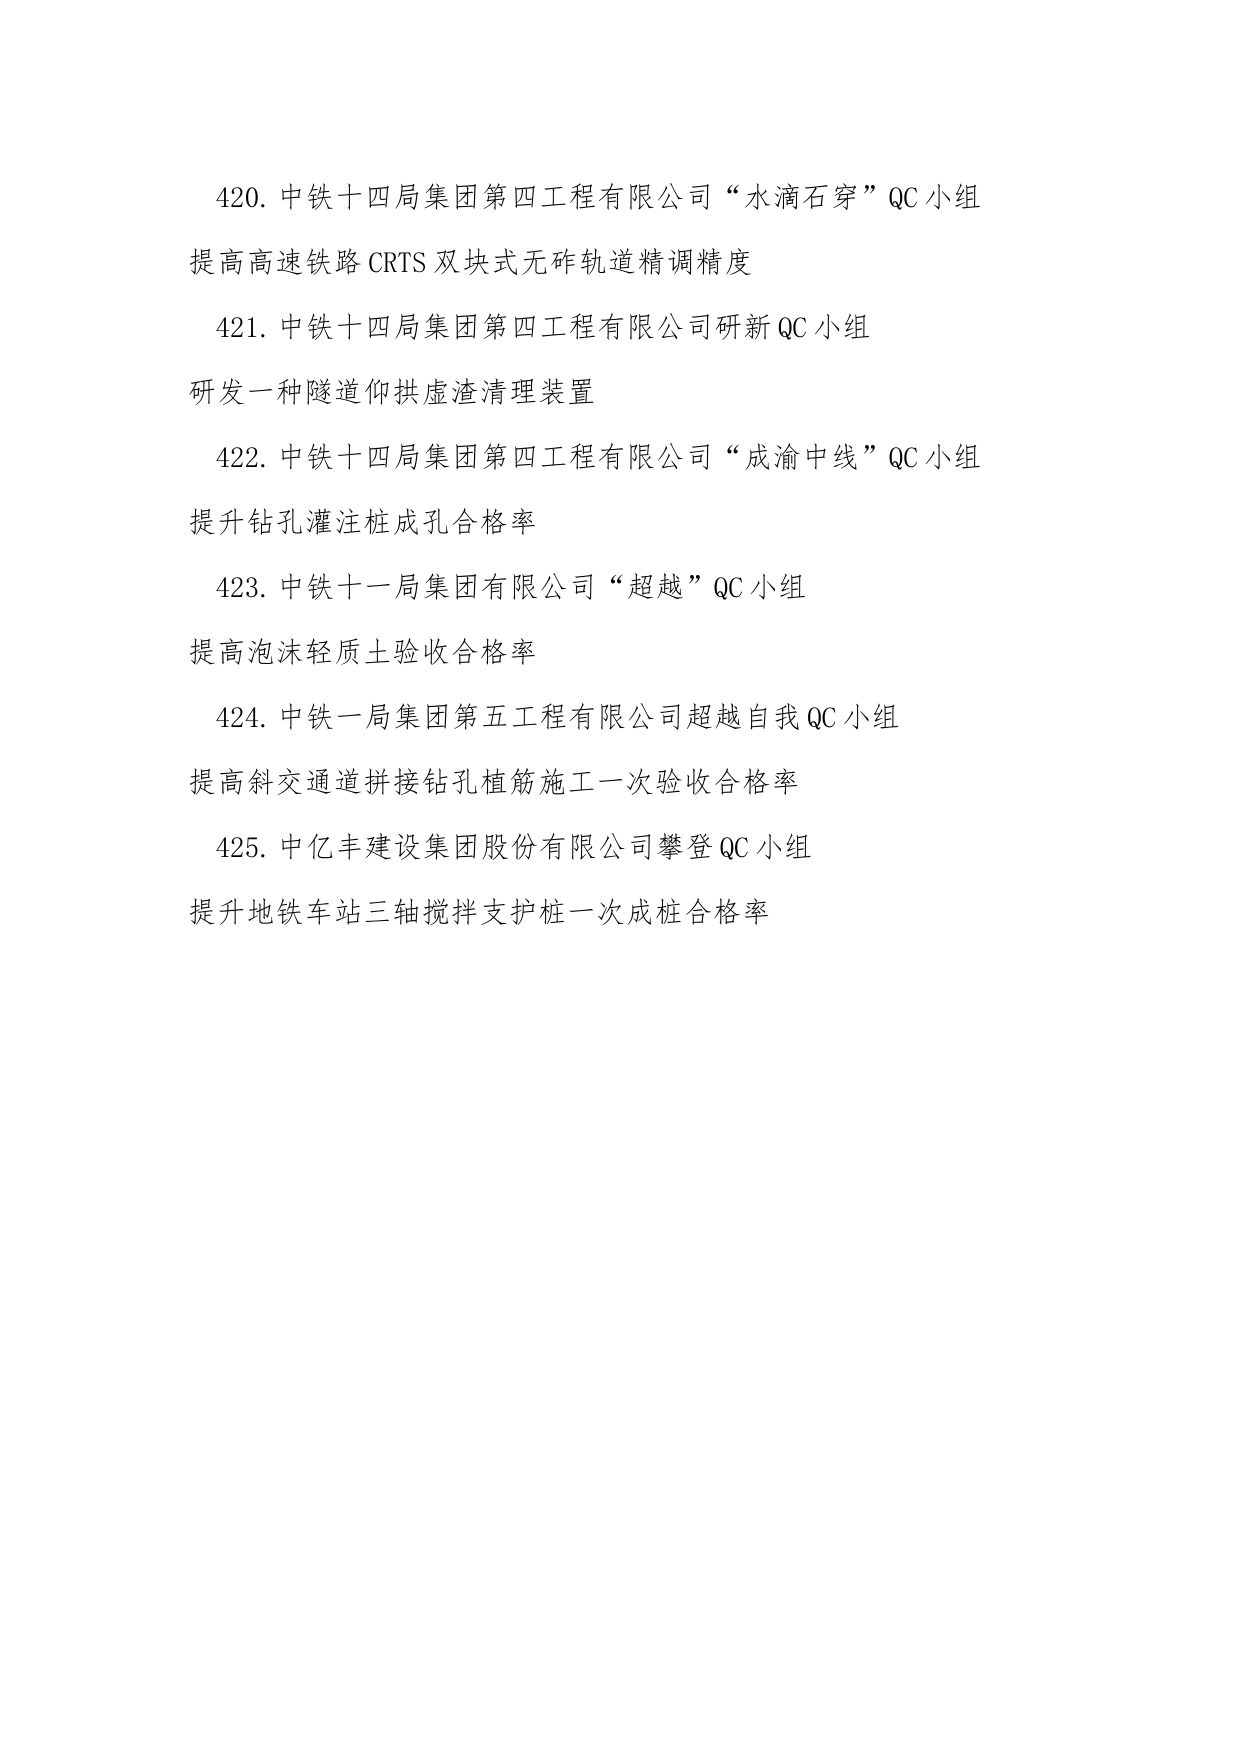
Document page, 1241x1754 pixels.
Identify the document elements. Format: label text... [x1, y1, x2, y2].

list 中铁十四局集团第四工程有限公司研新QC小组 研发一种隧道仰拱虚渣清理装置 [187, 292, 1053, 422]
list 中铁十一局集团有限公司“超越”QC小组 提高泡沫轻质土验收合格率 [187, 552, 1053, 682]
list 中亿丰建设集团股份有限公司攀登QC小组 提升地铁车站三轴搅拌支护桩一次成桩合格率 [187, 812, 1053, 942]
list 中铁十四局集团第四工程有限公司“水滴石穿”QC小组 提高高速铁路CRTS双块式无砟轨道精调精度 [187, 162, 1053, 292]
list 中铁十四局集团第四工程有限公司“成渝中线”QC小组 提升钻孔灌注桩成孔合格率 [187, 422, 1053, 552]
list 中铁一局集团第五工程有限公司超越自我QC小组 提高斜交通道拼接钻孔植筋施工一次验收合格率 [187, 682, 1053, 812]
